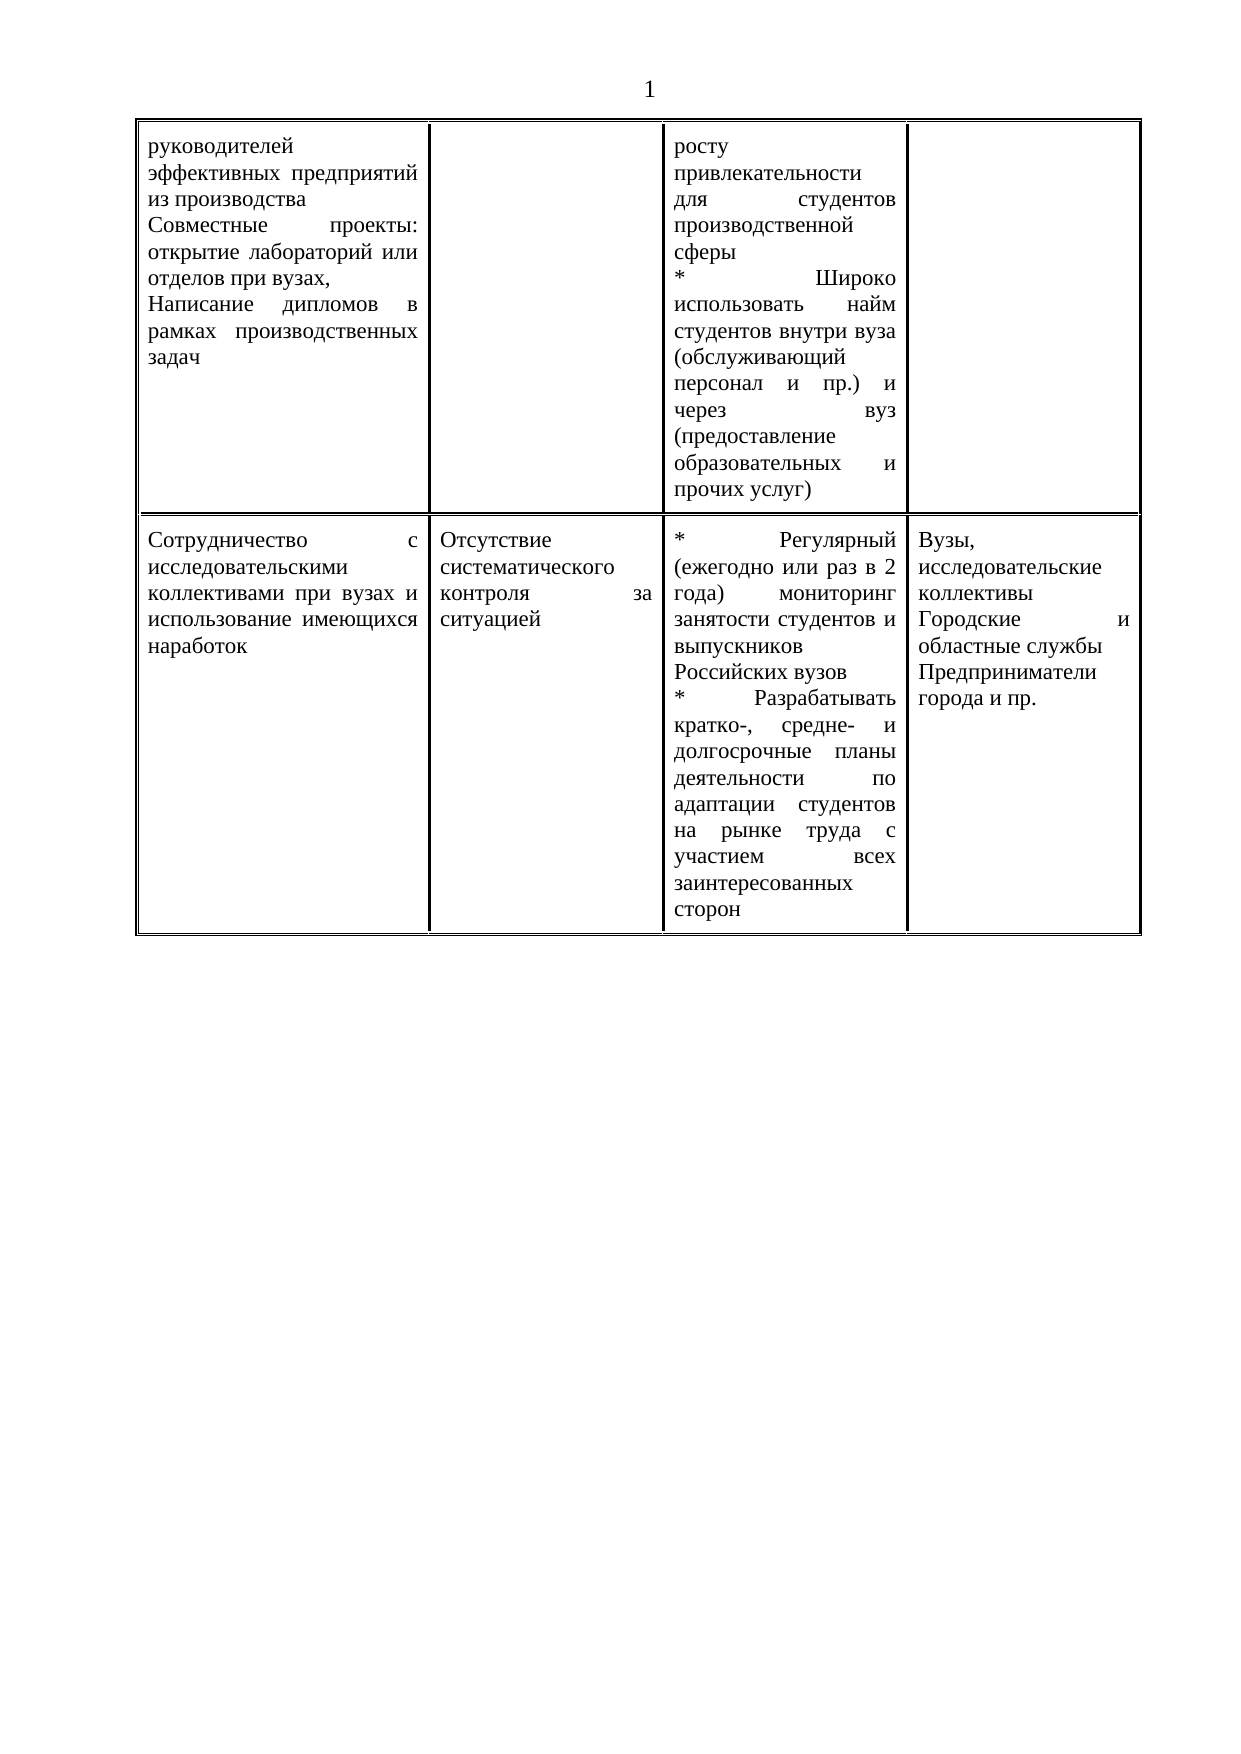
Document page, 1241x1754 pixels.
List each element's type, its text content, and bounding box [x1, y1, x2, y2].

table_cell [429, 120, 663, 512]
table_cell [907, 122, 1139, 512]
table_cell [139, 120, 429, 512]
table_cell Вузы, исследовательские коллективы Городские и областные службы Предприниматели города и пр. [907, 512, 1140, 933]
table_cell Сотрудничество с исследовательскими коллективами при вузах и использование имеющихся наработок [139, 512, 429, 933]
table_cell * Регулярный (ежегодно или раз в 2 года) мониторинг занятости студентов и выпускников Российских вузов * Разрабатывать кратко-, средне- и долгосрочные планы деятельности по адаптации студентов на рынке труда с участием всех заинтересованных сторон [663, 516, 907, 933]
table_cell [663, 120, 907, 512]
table_cell Отсутствие систематического контроля за ситуацией [429, 516, 663, 933]
